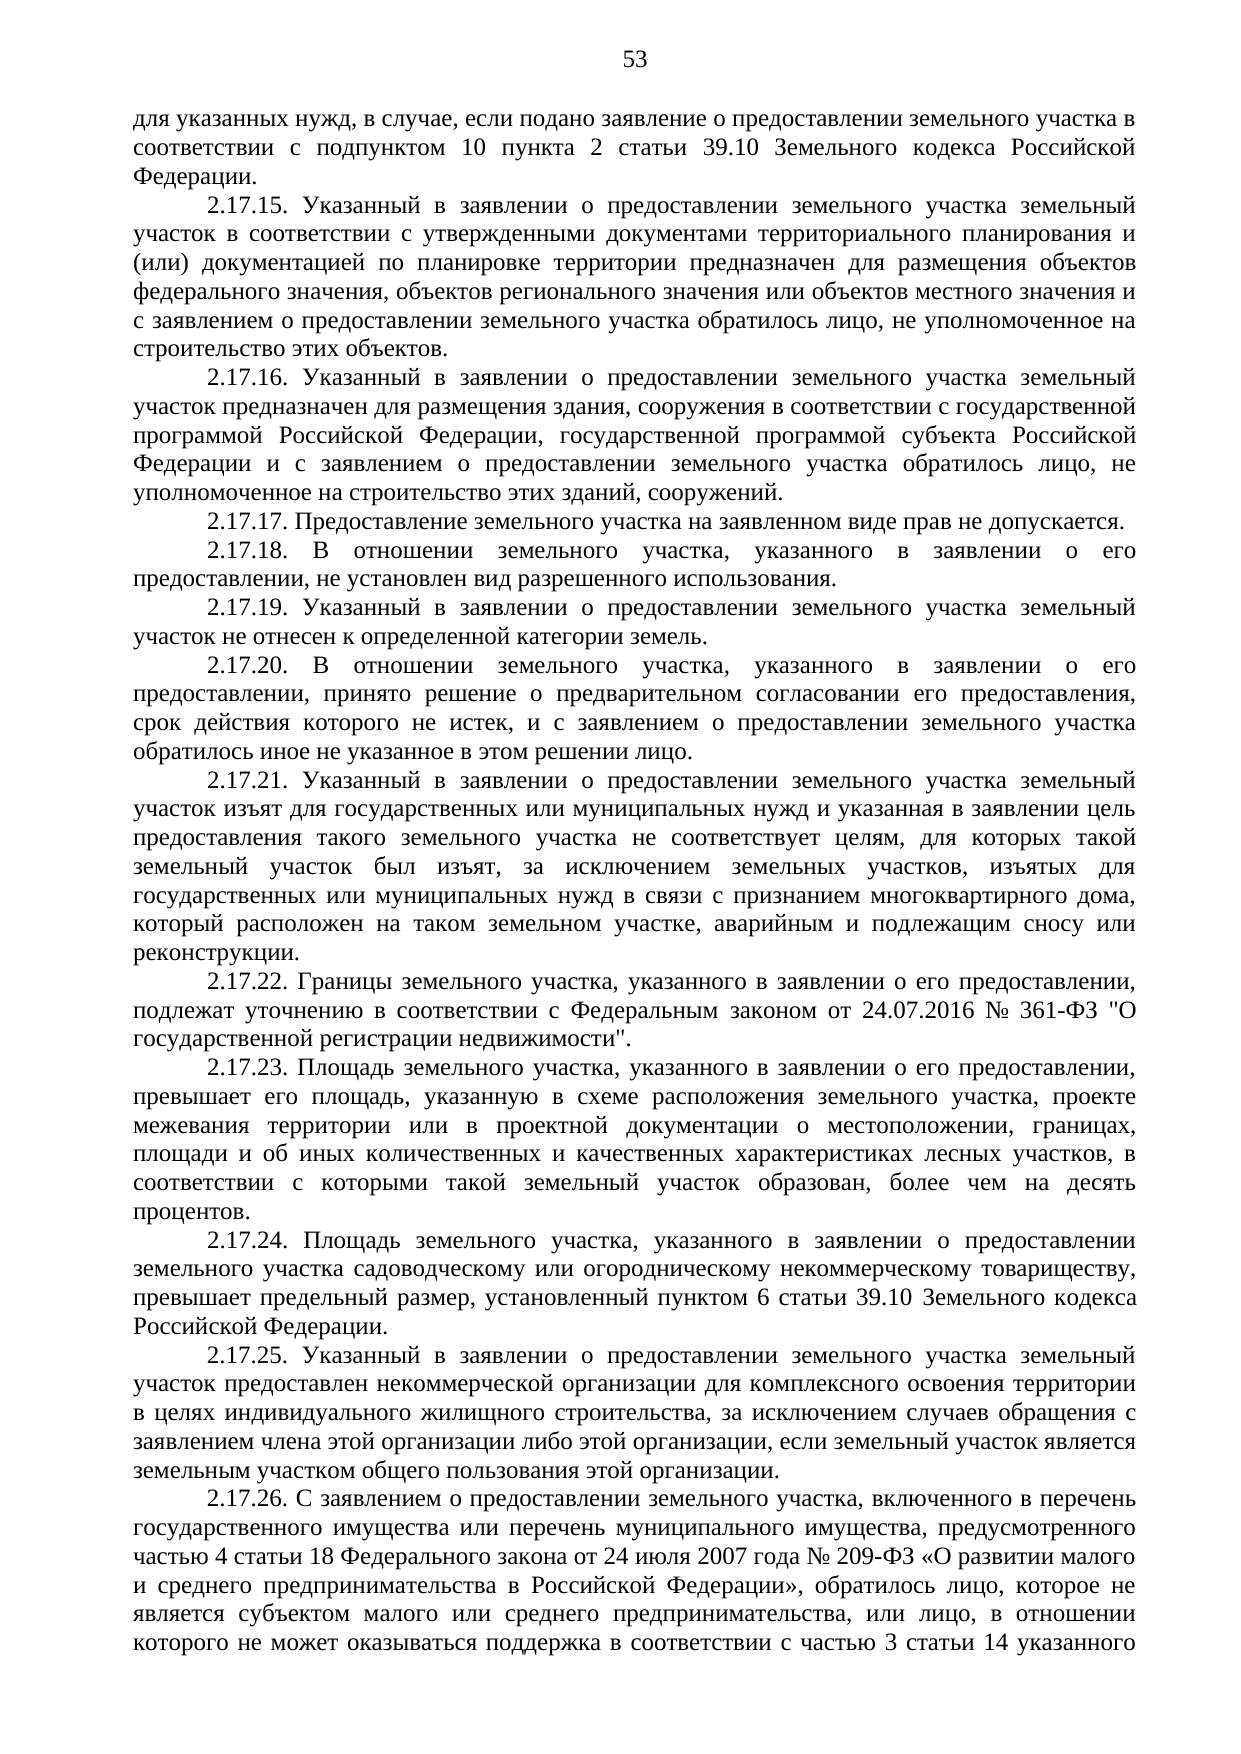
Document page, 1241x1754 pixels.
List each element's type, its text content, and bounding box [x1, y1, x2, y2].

text 2.17.22. Границы земельного участка, указанного в заявлении о его предоставлении, подлежат уточнению в соответствии с Федеральным законом от 24.07.2016 № 361-ФЗ "О государственной регистрации недвижимости". [133, 966, 1137, 1052]
text 2.17.20. В отношении земельного участка, указанного в заявлении о его предоставлении, принято решение о предварительном согласовании его предоставления, срок действия которого не истек, и с заявлением о предоставлении земельного участка обратилось иное не указанное в этом решении лицо. [133, 650, 1137, 765]
text 2.17.24. Площадь земельного участка, указанного в заявлении о предоставлении земельного участка садоводческому или огородническому некоммерческому товариществу, превышает предельный размер, установленный пунктом 6 статьи 39.10 Земельного кодекса Российской Федерации. [133, 1225, 1137, 1340]
text 2.17.19. Указанный в заявлении о предоставлении земельного участка земельный участок не отнесен к определенной категории земель. [133, 592, 1137, 650]
title 2.17.25. Указанный в заявлении о предоставлении земельного участка земельный участок предоставлен некоммерческой организации для комплексного освоения территории в целях индивидуального жилищного строительства, за исключением случаев обращения с заявлением члена этой организации либо этой организации, если земельный участок является земельным участком общего пользования этой организации. [133, 1340, 1137, 1483]
text 2.17.23. Площадь земельного участка, указанного в заявлении о его предоставлении, превышает его площадь, указанную в схеме расположения земельного участка, проекте межевания территории или в проектной документации о местоположении, границах, площади и об иных количественных и качественных характеристиках лесных участков, в соответствии с которыми такой земельный участок образован, более чем на десять процентов. [133, 1052, 1137, 1225]
text 2.17.16. Указанный в заявлении о предоставлении земельного участка земельный участок предназначен для размещения здания, сооружения в соответствии с государственной программой Российской Федерации, государственной программой субъекта Российской Федерации и с заявлением о предоставлении земельного участка обратилось лицо, не уполномоченное на строительство этих зданий, сооружений. [133, 362, 1137, 506]
text 2.17.15. Указанный в заявлении о предоставлении земельного участка земельный участок в соответствии с утвержденными документами территориального планирования и (или) документацией по планировке территории предназначен для размещения объектов федерального значения, объектов регионального значения или объектов местного значения и с заявлением о предоставлении земельного участка обратилось лицо, не уполномоченное на строительство этих объектов. [133, 190, 1137, 362]
text 2.17.21. Указанный в заявлении о предоставлении земельного участка земельный участок изъят для государственных или муниципальных нужд и указанная в заявлении цель предоставления такого земельного участка не соответствует целям, для которых такой земельный участок был изъят, за исключением земельных участков, изъятых для государственных или муниципальных нужд в связи с признанием многоквартирного дома, который расположен на таком земельном участке, аварийным и подлежащим сносу или реконструкции. [133, 765, 1137, 966]
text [133, 103, 1137, 190]
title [133, 1483, 1137, 1656]
text 2.17.17. Предоставление земельного участка на заявленном виде прав не допускается. [133, 506, 1137, 535]
text 2.17.18. В отношении земельного участка, указанного в заявлении о его предоставлении, не установлен вид разрешенного использования. [133, 535, 1137, 592]
